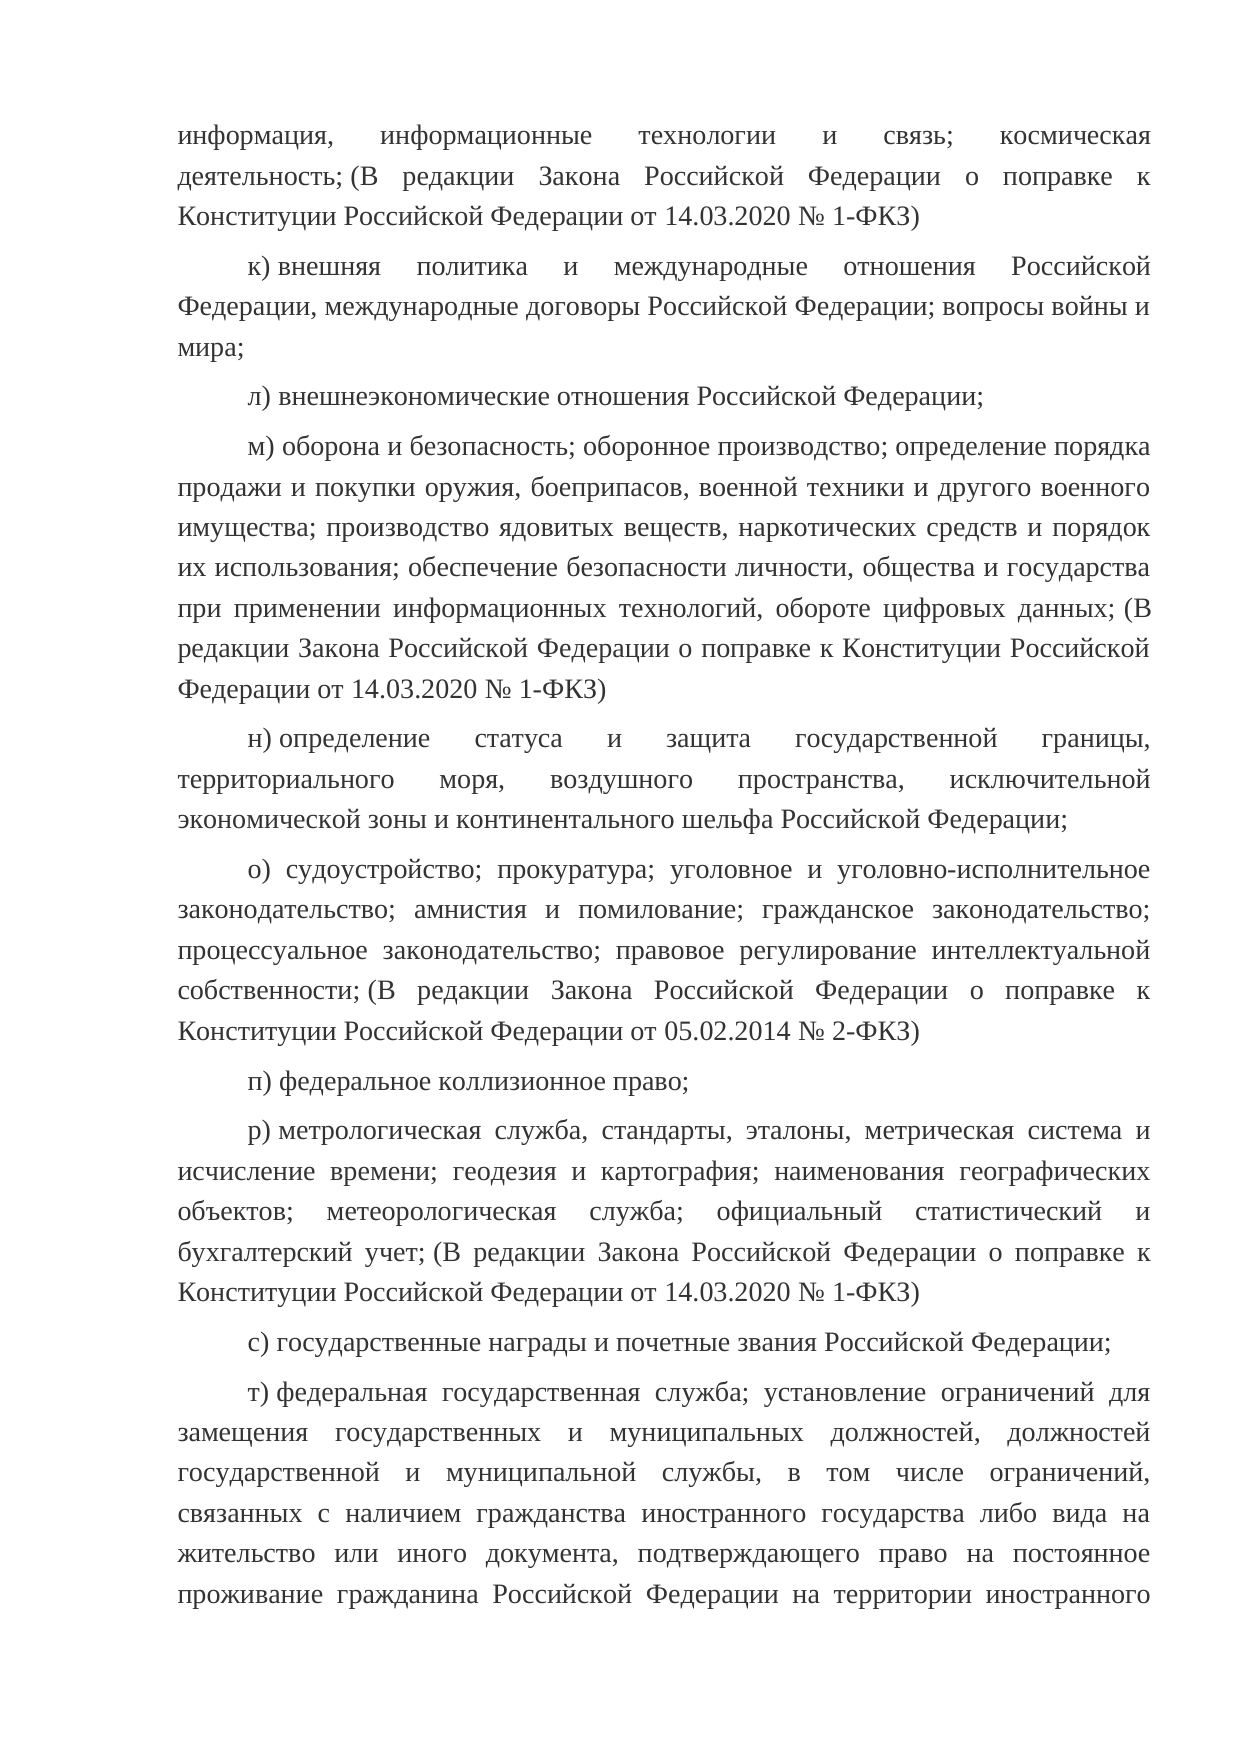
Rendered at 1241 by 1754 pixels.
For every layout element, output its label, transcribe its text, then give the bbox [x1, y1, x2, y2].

text п) федеральное коллизионное право; [177, 1063, 1152, 1096]
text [177, 1374, 1152, 1609]
text м) оборона и безопасность; оборонное производство; определение порядка продажи и покупки оружия, боеприпасов, военной техники и другого военного имущества; производство ядовитых веществ, наркотических средств и порядок их использования; обеспечение безопасности личности, общества и государства при применении информационных технологий, обороте цифровых данных; (В редакции Закона Российской Федерации о поправке к Конституции Российской Федерации от 14.03.2020 № 1-ФКЗ) [177, 429, 1152, 704]
text к) внешняя политика и международные отношения Российской Федерации, международные договоры Российской Федерации; вопросы войны и мира; [177, 249, 1152, 362]
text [177, 118, 1152, 231]
text о) судоустройство; прокуратура; уголовное и уголовно-исполнительное законодательство; амнистия и помилование; гражданское законодательство; процессуальное законодательство; правовое регулирование интеллектуальной собственности; (В редакции Закона Российской Федерации о поправке к Конституции Российской Федерации от 05.02.2014 № 2-ФКЗ) [177, 852, 1152, 1046]
text л) внешнеэкономические отношения Российской Федерации; [177, 379, 1152, 412]
text р) метрологическая служба, стандарты, эталоны, метрическая система и исчисление времени; геодезия и картография; наименования географических объектов; метеорологическая служба; официальный статистический и бухгалтерский учет; (В редакции Закона Российской Федерации о поправке к Конституции Российской Федерации от 14.03.2020 № 1-ФКЗ) [177, 1113, 1152, 1307]
text н) определение статуса и защита государственной границы, территориального моря, воздушного пространства, исключительной экономической зоны и континентального шельфа Российской Федерации; [177, 721, 1152, 835]
text с) государственные награды и почетные звания Российской Федерации; [177, 1325, 1152, 1357]
